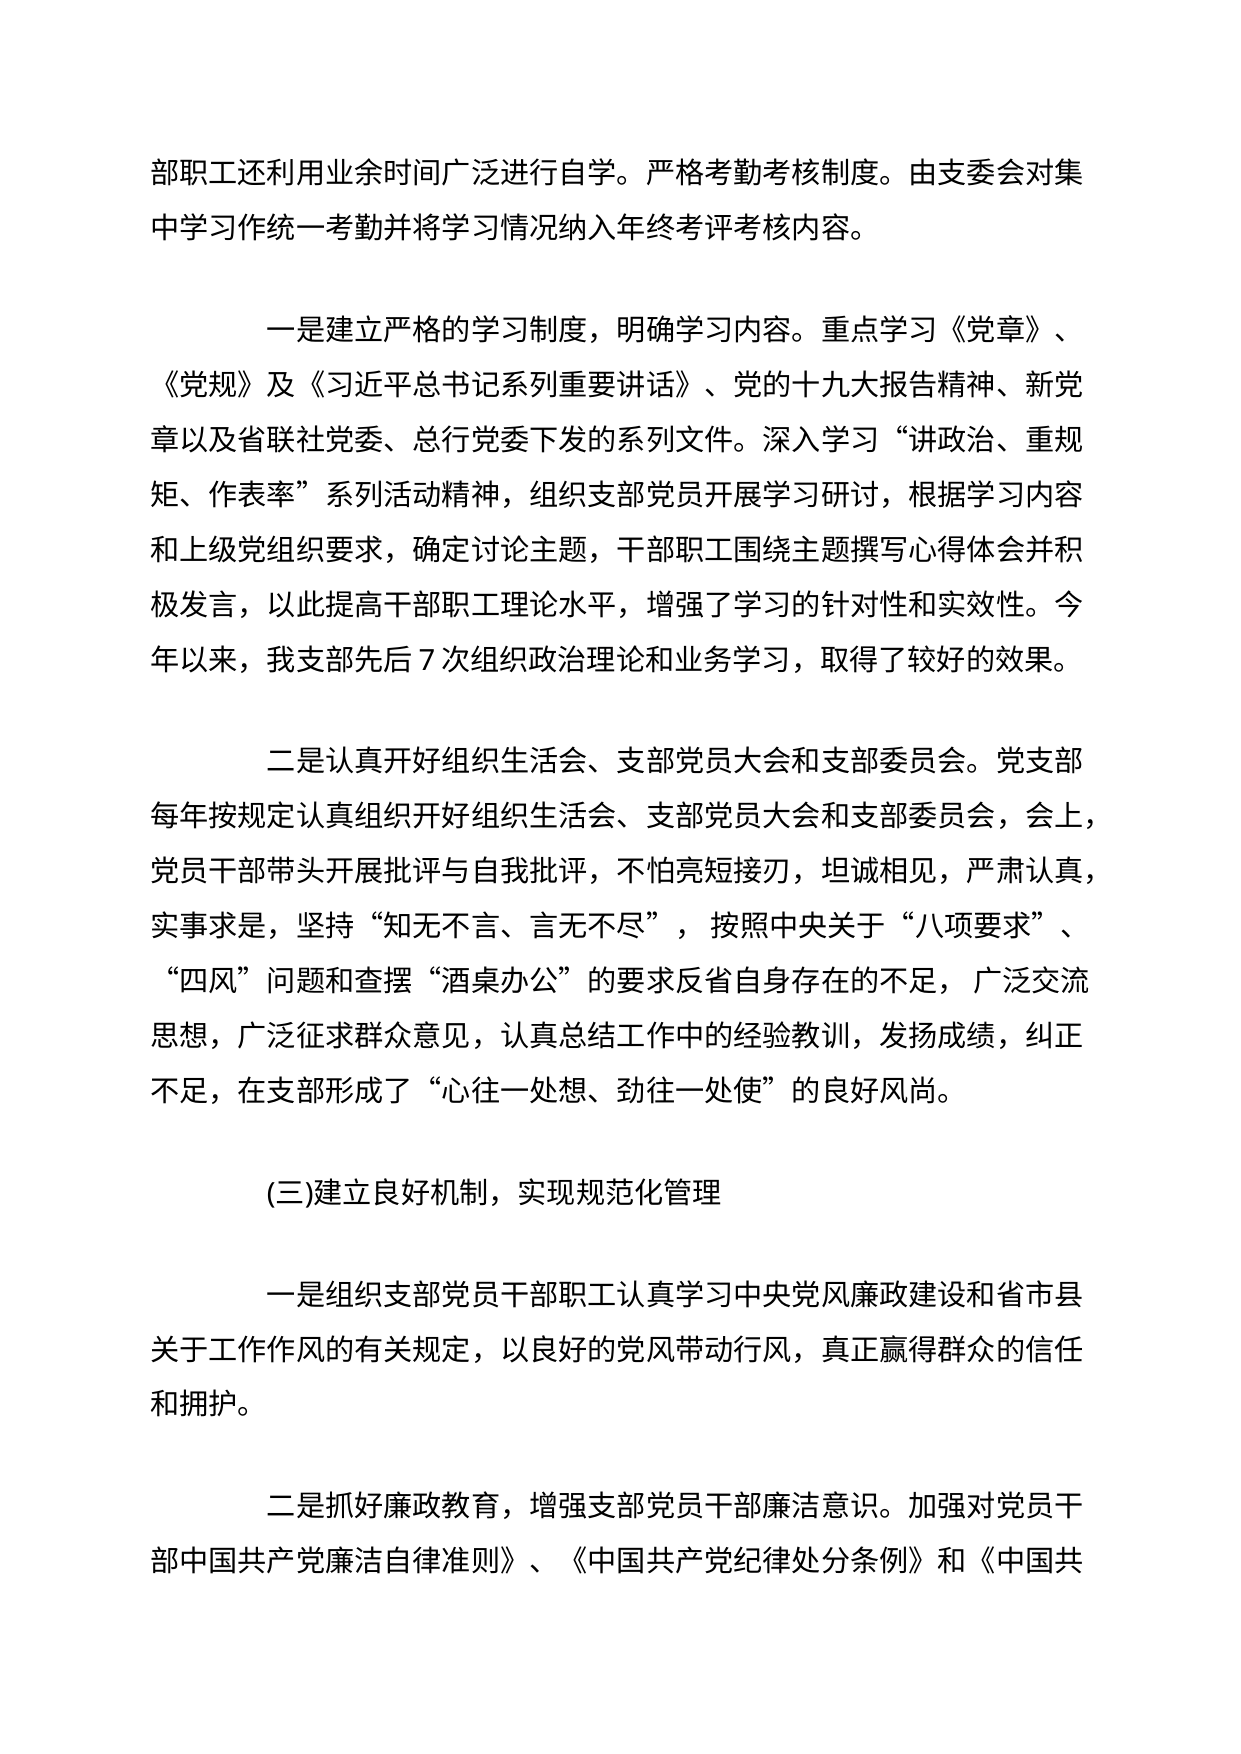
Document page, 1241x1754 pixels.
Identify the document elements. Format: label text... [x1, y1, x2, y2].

text 二是认真开好组织生活会、支部党员大会和支部委员会。党支部每年按规定认真组织开好组织生活会、支部党员大会和支部委员会，会上，党员干部带头开展批评与自我批评，不怕亮短接刃，坦诚相见，严肃认真，实事求是，坚持“知无不言、言无不尽”， 按照中央关于“八项要求”、“四风”问题和查摆“酒桌办公”的要求反省自身存在的不足， 广泛交流思想，广泛征求群众意见，认真总结工作中的经验教训，发扬成绩，纠正不足，在支部形成了“心往一处想、劲往一处使”的良好风尚。 [150, 738, 1090, 1110]
text (三)建立良好机制，实现规范化管理 [150, 1169, 1090, 1212]
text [150, 150, 1090, 247]
text 一是建立严格的学习制度，明确学习内容。重点学习《党章》、《党规》及《习近平总书记系列重要讲话》、党的十九大报告精神、新党章以及省联社党委、总行党委下发的系列文件。深入学习“讲政治、重规矩、作表率”系列活动精神，组织支部党员开展学习研讨，根据学习内容和上级党组织要求，确定讨论主题，干部职工围绕主题撰写心得体会并积极发言，以此提高干部职工理论水平，增强了学习的针对性和实效性。今年以来，我支部先后7次组织政治理论和业务学习，取得了较好的效果。 [150, 307, 1090, 678]
text 一是组织支部党员干部职工认真学习中央党风廉政建设和省市县关于工作作风的有关规定，以良好的党风带动行风，真正赢得群众的信任和拥护。 [150, 1271, 1090, 1423]
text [150, 1483, 1090, 1580]
